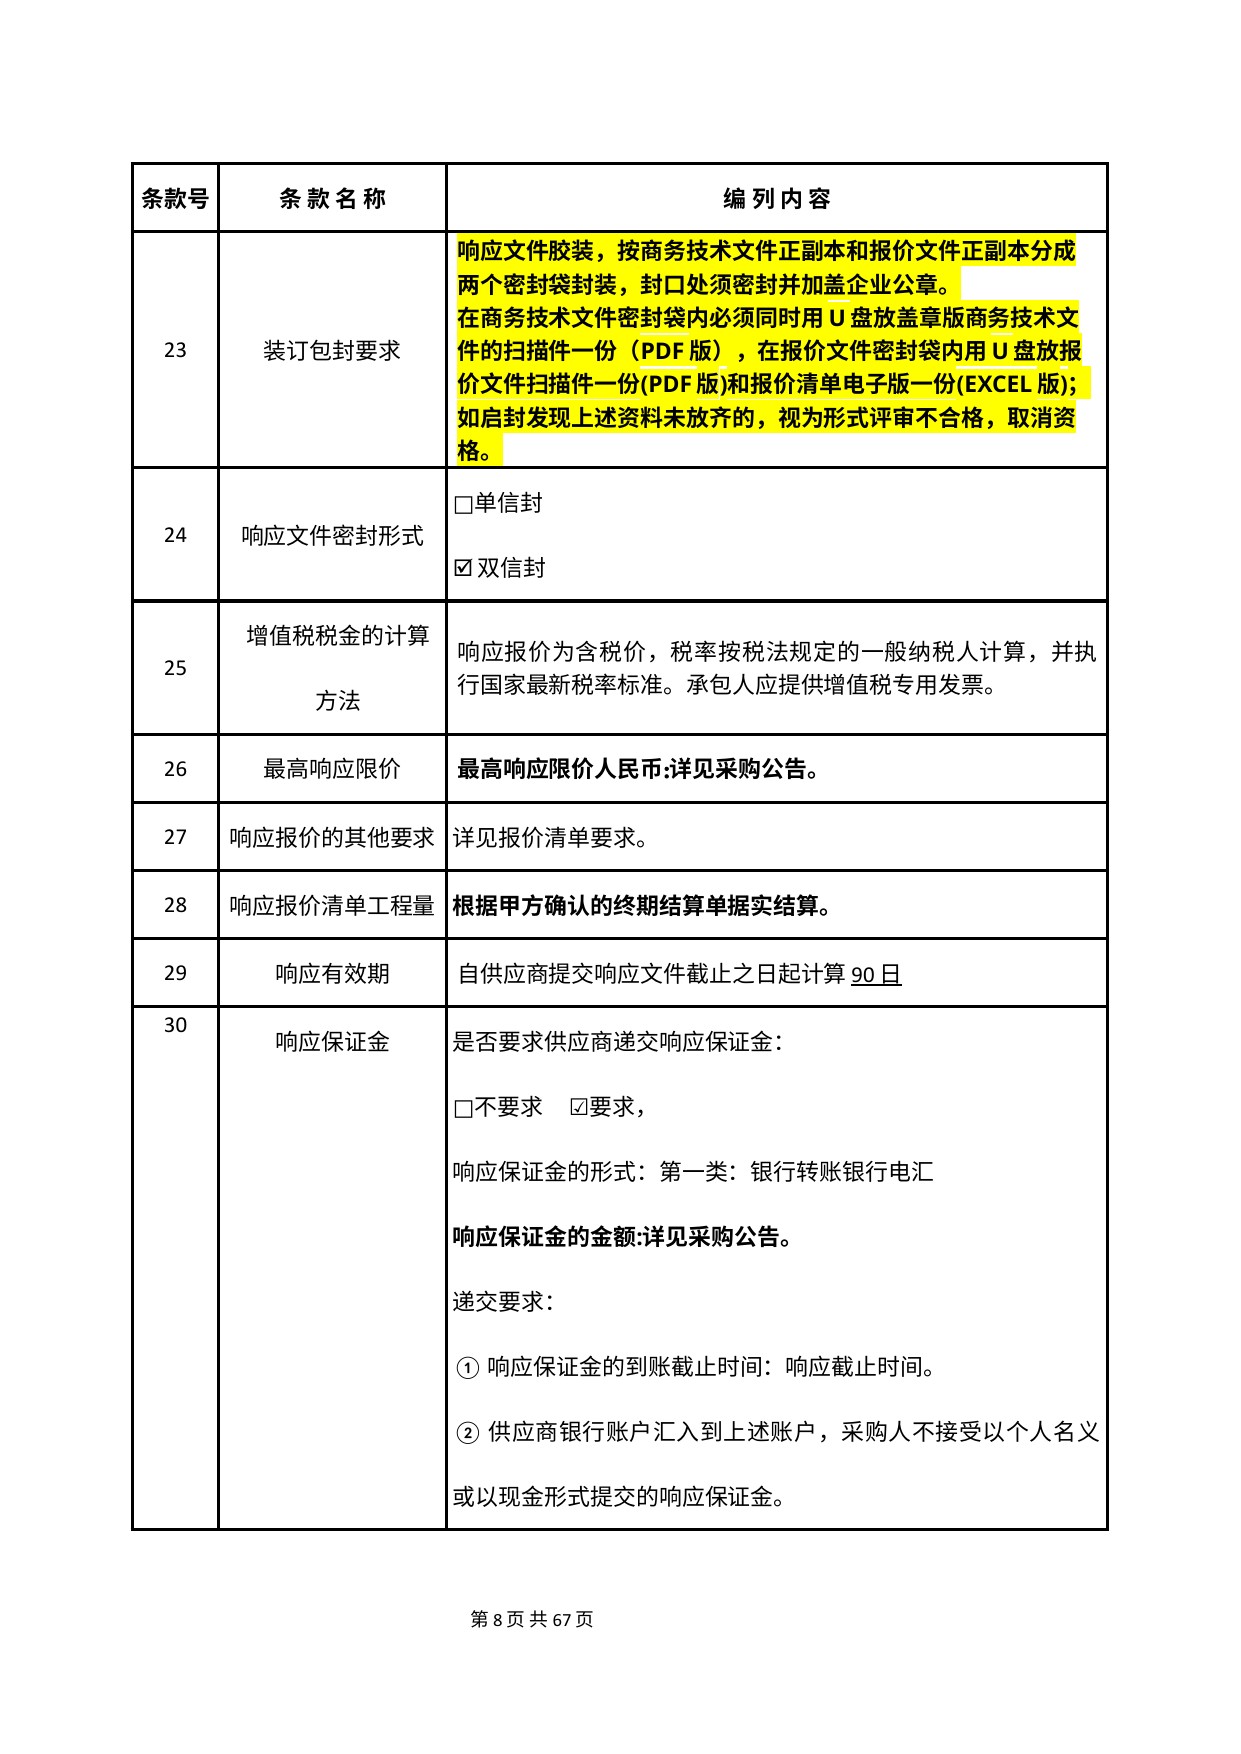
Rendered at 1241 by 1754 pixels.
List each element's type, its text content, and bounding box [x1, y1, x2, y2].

table_cell 响应报价清单工程量 [220, 872, 445, 937]
table_cell 响应报价为含税价，税率按税法规定的一般纳税人计算，并执行国家最新税率标准。承包人应提供增值税专用发票。 [448, 603, 1106, 732]
table_cell 23 [134, 233, 217, 466]
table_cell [448, 1008, 1106, 1528]
table_cell 27 [134, 804, 217, 869]
table_cell 响应有效期 [220, 940, 445, 1005]
table_cell 响应文件胶装，按商务技术文件正副本和报价文件正副本分成两个密封袋封装，封口处须密封并加盖企业公章。 在商务技术文件密封袋内必须同时用U盘放盖章版商务技术文件的扫描件一份（PDF版），在报价文件密封袋内用U盘放报价文件扫描件一份(PDF版)和报价清单电子版一份(EXCEL版)；如启封发现上述资料未放齐的，视为形式评审不合格，取消资格。 [448, 233, 640, 466]
table_cell 28 [134, 872, 217, 937]
table_cell 自供应商提交响应文件截止之日起计算90日 [448, 940, 1106, 1005]
table_cell 25 [134, 603, 217, 732]
table_cell □单信封 双信封 [448, 469, 1106, 599]
table_cell 增值税税金的计算方法 [220, 603, 445, 732]
table_header 条 款 名 称 [220, 165, 445, 230]
table_cell 29 [134, 940, 217, 1005]
table_cell 装订包封要求 [220, 233, 445, 466]
table_cell 根据甲方确认的终期结算单据实结算。 [448, 872, 1106, 937]
table_cell 24 [134, 469, 217, 599]
table_cell 响应报价的其他要求 [220, 804, 445, 869]
table_cell 响应文件密封形式 [220, 469, 445, 599]
table_cell 最高响应限价 [220, 736, 445, 801]
table_header 条款号 [134, 165, 217, 230]
table_cell 最高响应限价人民币:详见采购公告。 [448, 736, 1106, 801]
table_cell 30 [134, 1008, 217, 1528]
table_cell 响应保证金 [220, 1008, 445, 1528]
table_header 编 列 内 容 [448, 165, 1106, 230]
table_cell 26 [134, 736, 217, 801]
table_cell 响应文件胶装，按商务技术文件正副本和报价文件正副本分成两个密封袋封装，封口处须密封并加盖企业公章。 在商务技术文件密封袋内必须同时用U盘放盖章版商务技术文件的扫描件一份（PDF版），在报价文件密封袋内用U盘放报价文件扫描件一份(PDF版)和报价清单电子版一份(EXCEL版)；如启封发现上述资料未放齐的，视为形式评审不合格，取消资格。 [503, 233, 1106, 466]
table_cell 详见报价清单要求。 [448, 804, 1106, 869]
